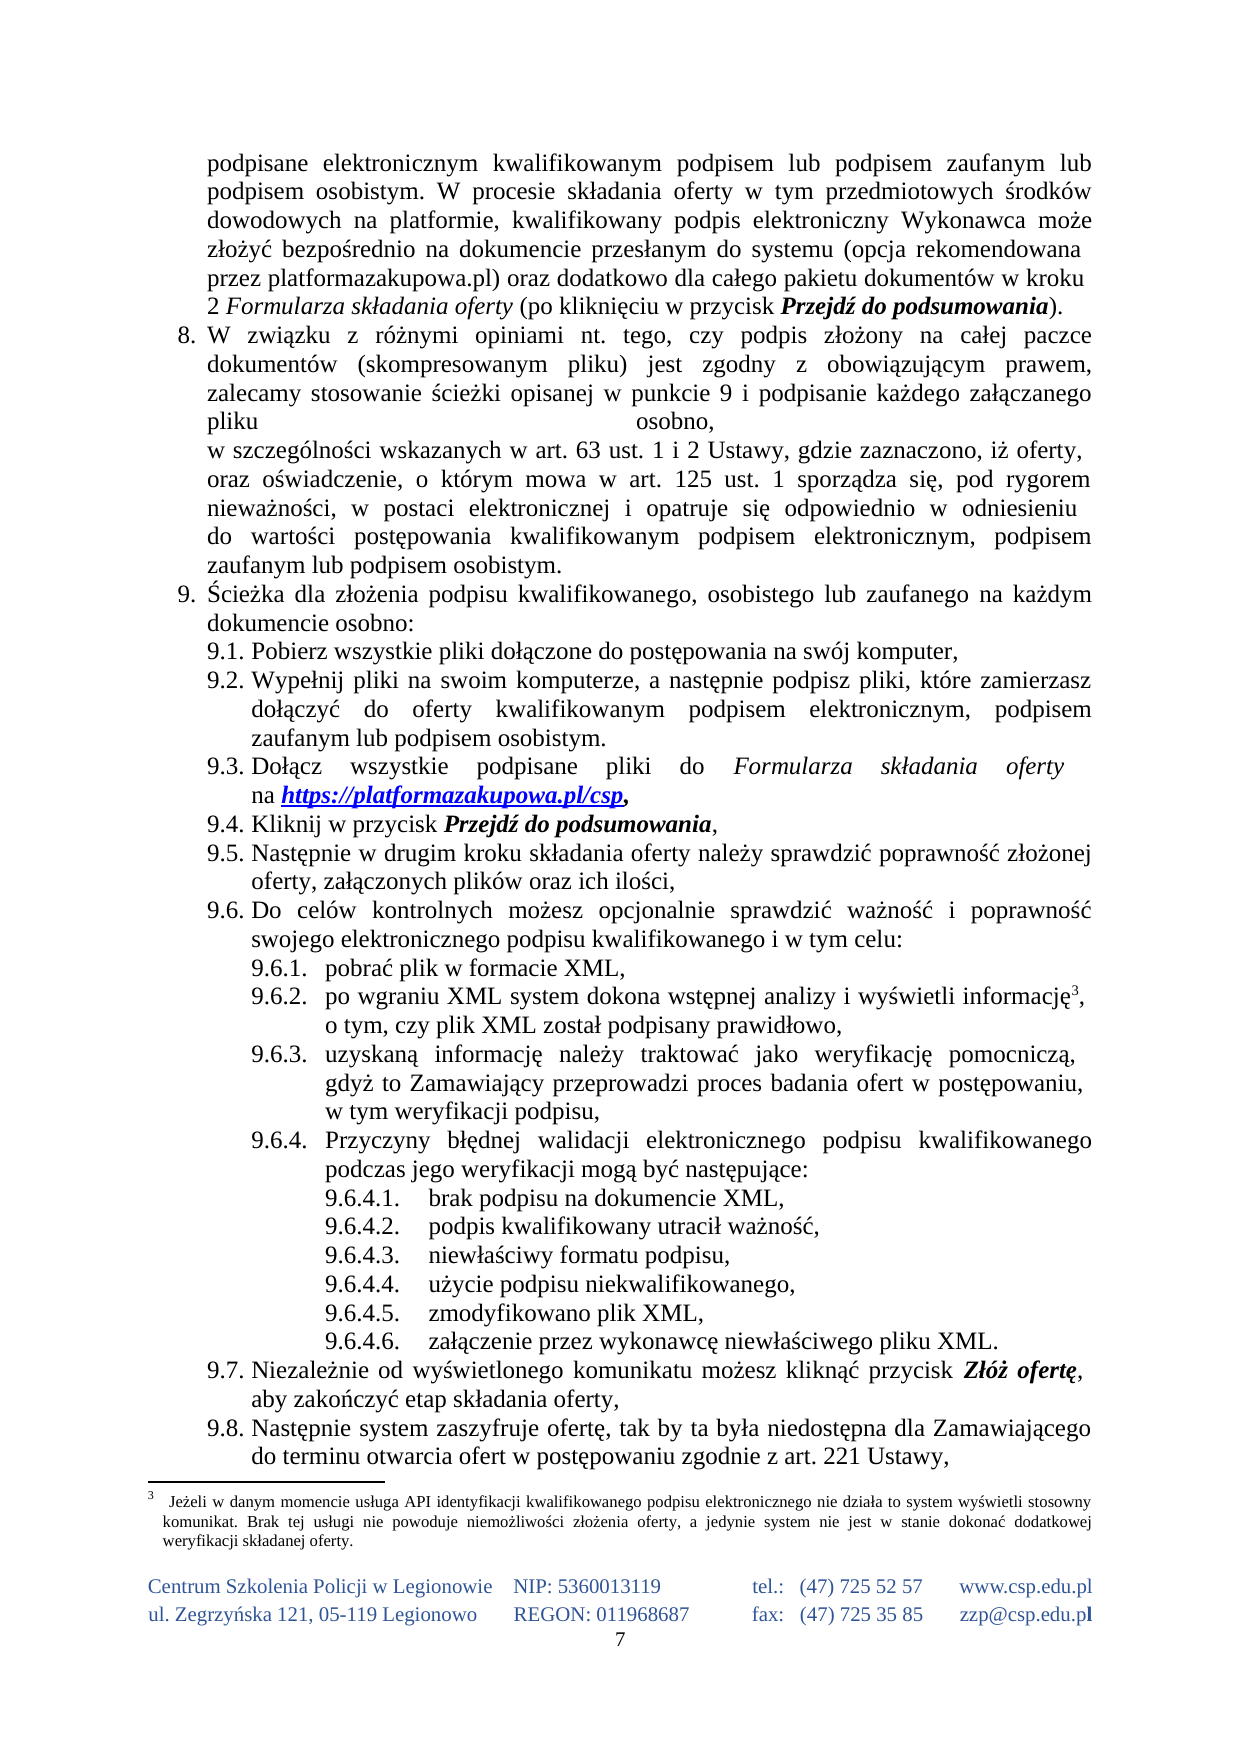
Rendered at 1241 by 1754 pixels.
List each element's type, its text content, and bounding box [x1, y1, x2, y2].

text 9.6.1. pobrać plik w formacie XML, [251, 953, 1092, 981]
text 9.1. Pobierz wszystkie pliki dołączone do postępowania na swój komputer, [207, 636, 1092, 665]
text 9.6.4.3. niewłaściwy formatu podpisu, [325, 1240, 1092, 1269]
text 9.6. Do celów kontrolnych możesz opcjonalnie sprawdzić ważność i poprawność swojego elektronicznego podpisu kwalifikowanego i w tym celu: [207, 895, 1092, 953]
text 9.5. Następnie w drugim kroku składania oferty należy sprawdzić poprawność złożonej oferty, załączonych plików oraz ich ilości, [207, 838, 1092, 895]
text 9.8. Następnie system zaszyfruje ofertę, tak by ta była niedostępna dla Zamawiającego do terminu otwarcia ofert w postępowaniu zgodnie z art. 221 Ustawy, [207, 1413, 1092, 1470]
text 9.6.2. po wgraniu XML system dokona wstępnej analizy i wyświetli informację, o tym, czy plik XML został podpisany prawidłowo, [251, 981, 1092, 1039]
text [177, 148, 1092, 320]
text 9.6.4.1. brak podpisu na dokumencie XML, [325, 1183, 1092, 1211]
text 9.4. Kliknij w przycisk Przejdź do podsumowania, [207, 809, 1092, 838]
text 9.6.4.2. podpis kwalifikowany utracił ważność, [325, 1211, 1092, 1240]
text 9.7. Niezależnie od wyświetlonego komunikatu możesz kliknąć przycisk Złóż ofertę, aby zakończyć etap składania oferty, [207, 1355, 1092, 1413]
text 9.6.4.6. załączenie przez wykonawcę niewłaściwego pliku XML. [325, 1326, 1092, 1355]
text 9.6.4. Przyczyny błędnej walidacji elektronicznego podpisu kwalifikowanego podczas jego weryfikacji mogą być następujące: [251, 1125, 1092, 1183]
text 9.6.4.5. zmodyfikowano plik XML, [325, 1298, 1092, 1326]
text 9. Ścieżka dla złożenia podpisu kwalifikowanego, osobistego lub zaufanego na każdym dokumencie osobno: [177, 579, 1092, 636]
text 8. W związku z różnymi opiniami nt. tego, czy podpis złożony na całej paczce dokumentów (skompresowanym pliku) jest zgodny z obowiązującym prawem, zalecamy stosowanie ścieżki opisanej w punkcie 9 i podpisanie każdego załączanego pliku osobno, w szczególności wskazanych w art. 63 ust. 1 i 2 Ustawy, gdzie zaznaczono, iż oferty, oraz oświadczenie, o którym mowa w art. 125 ust. 1 sporządza się, pod rygorem nieważności, w postaci elektronicznej i opatruje się odpowiednio w odniesieniu do wartości postępowania kwalifikowanym podpisem elektronicznym, podpisem zaufanym lub podpisem osobistym. [177, 320, 1092, 579]
text 9.2. Wypełnij pliki na swoim komputerze, a następnie podpisz pliki, które zamierzasz dołączyć do oferty kwalifikowanym podpisem elektronicznym, podpisem zaufanym lub podpisem osobistym. [207, 665, 1092, 751]
text 9.6.3. uzyskaną informację należy traktować jako weryfikację pomocniczą, gdyż to Zamawiający przeprowadzi proces badania ofert w postępowaniu, w tym weryfikacji podpisu, [251, 1039, 1092, 1125]
text 9.3. Dołącz wszystkie podpisane pliki do Formularza składania oferty na https://platformazakupowa.pl/csp, [207, 751, 1092, 809]
text 9.6.4.4. użycie podpisu niekwalifikowanego, [325, 1269, 1092, 1298]
